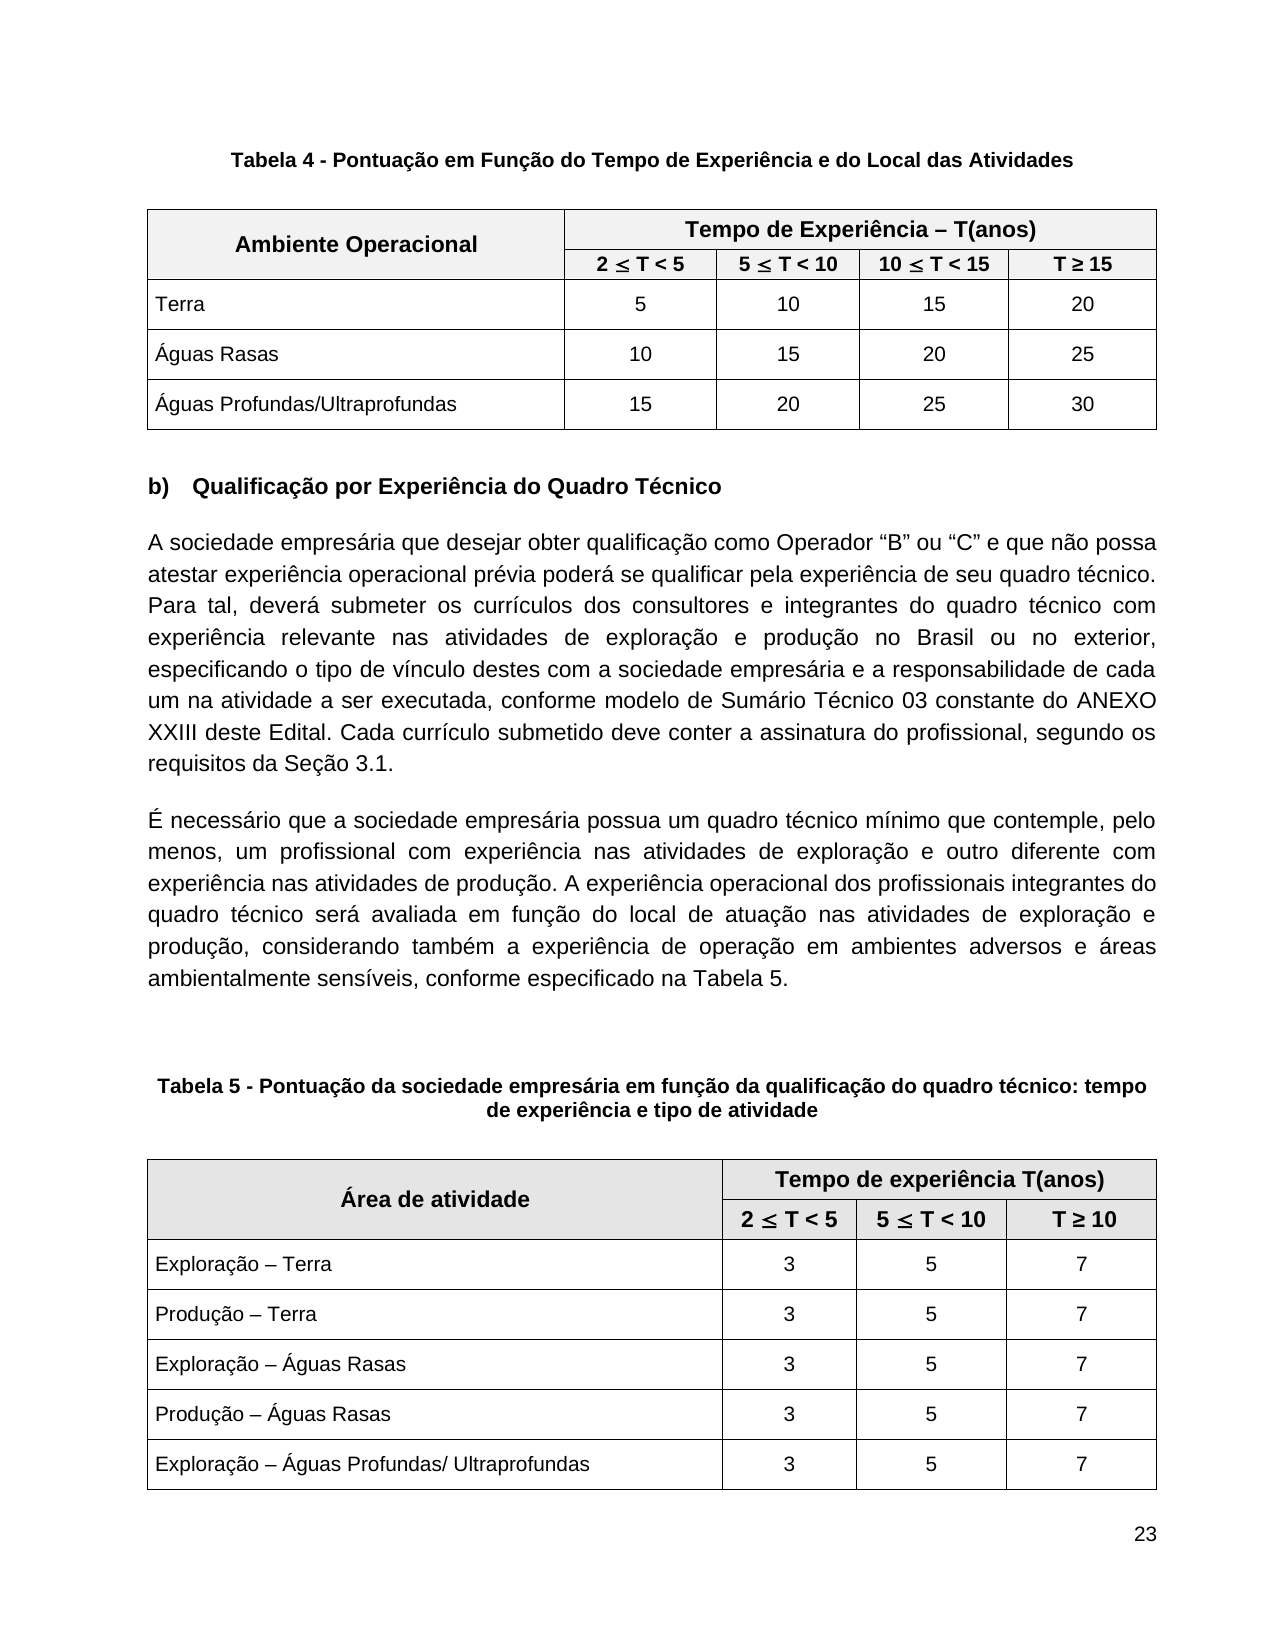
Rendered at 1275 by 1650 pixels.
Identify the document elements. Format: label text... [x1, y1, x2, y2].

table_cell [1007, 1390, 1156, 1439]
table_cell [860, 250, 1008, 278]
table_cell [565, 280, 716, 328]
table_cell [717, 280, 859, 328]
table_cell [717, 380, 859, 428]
text Tabela 4 - Pontuação em Função do Tempo de Experiência e do Local das Atividades [148, 148, 1157, 172]
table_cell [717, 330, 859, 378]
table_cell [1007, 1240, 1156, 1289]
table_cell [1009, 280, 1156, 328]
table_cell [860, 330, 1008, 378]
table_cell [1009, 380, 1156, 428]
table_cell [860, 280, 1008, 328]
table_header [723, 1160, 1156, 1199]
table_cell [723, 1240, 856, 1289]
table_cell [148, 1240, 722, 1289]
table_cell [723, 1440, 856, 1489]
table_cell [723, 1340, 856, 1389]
list Qualificação por Experiência do Quadro Técnico [148, 473, 1098, 499]
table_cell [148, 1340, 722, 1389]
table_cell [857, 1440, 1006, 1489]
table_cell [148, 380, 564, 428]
text Tabela 5 - Pontuação da sociedade empresária em função da qualificação do quadro técnico: tempo de experiência e tipo de atividade [148, 1073, 1157, 1121]
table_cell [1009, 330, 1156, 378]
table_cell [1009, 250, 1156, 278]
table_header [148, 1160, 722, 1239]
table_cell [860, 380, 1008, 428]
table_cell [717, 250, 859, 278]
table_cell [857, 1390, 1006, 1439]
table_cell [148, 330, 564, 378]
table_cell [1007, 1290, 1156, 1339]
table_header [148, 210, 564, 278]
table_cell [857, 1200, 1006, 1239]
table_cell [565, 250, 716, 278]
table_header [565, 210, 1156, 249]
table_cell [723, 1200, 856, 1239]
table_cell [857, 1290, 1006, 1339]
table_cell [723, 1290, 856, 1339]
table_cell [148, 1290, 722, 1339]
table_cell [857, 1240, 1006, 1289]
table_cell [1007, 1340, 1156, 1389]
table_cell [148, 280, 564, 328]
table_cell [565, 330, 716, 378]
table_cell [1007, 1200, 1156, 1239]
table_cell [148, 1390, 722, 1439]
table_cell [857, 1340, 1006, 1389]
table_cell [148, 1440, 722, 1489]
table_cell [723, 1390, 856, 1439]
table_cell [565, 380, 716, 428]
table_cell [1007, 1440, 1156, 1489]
